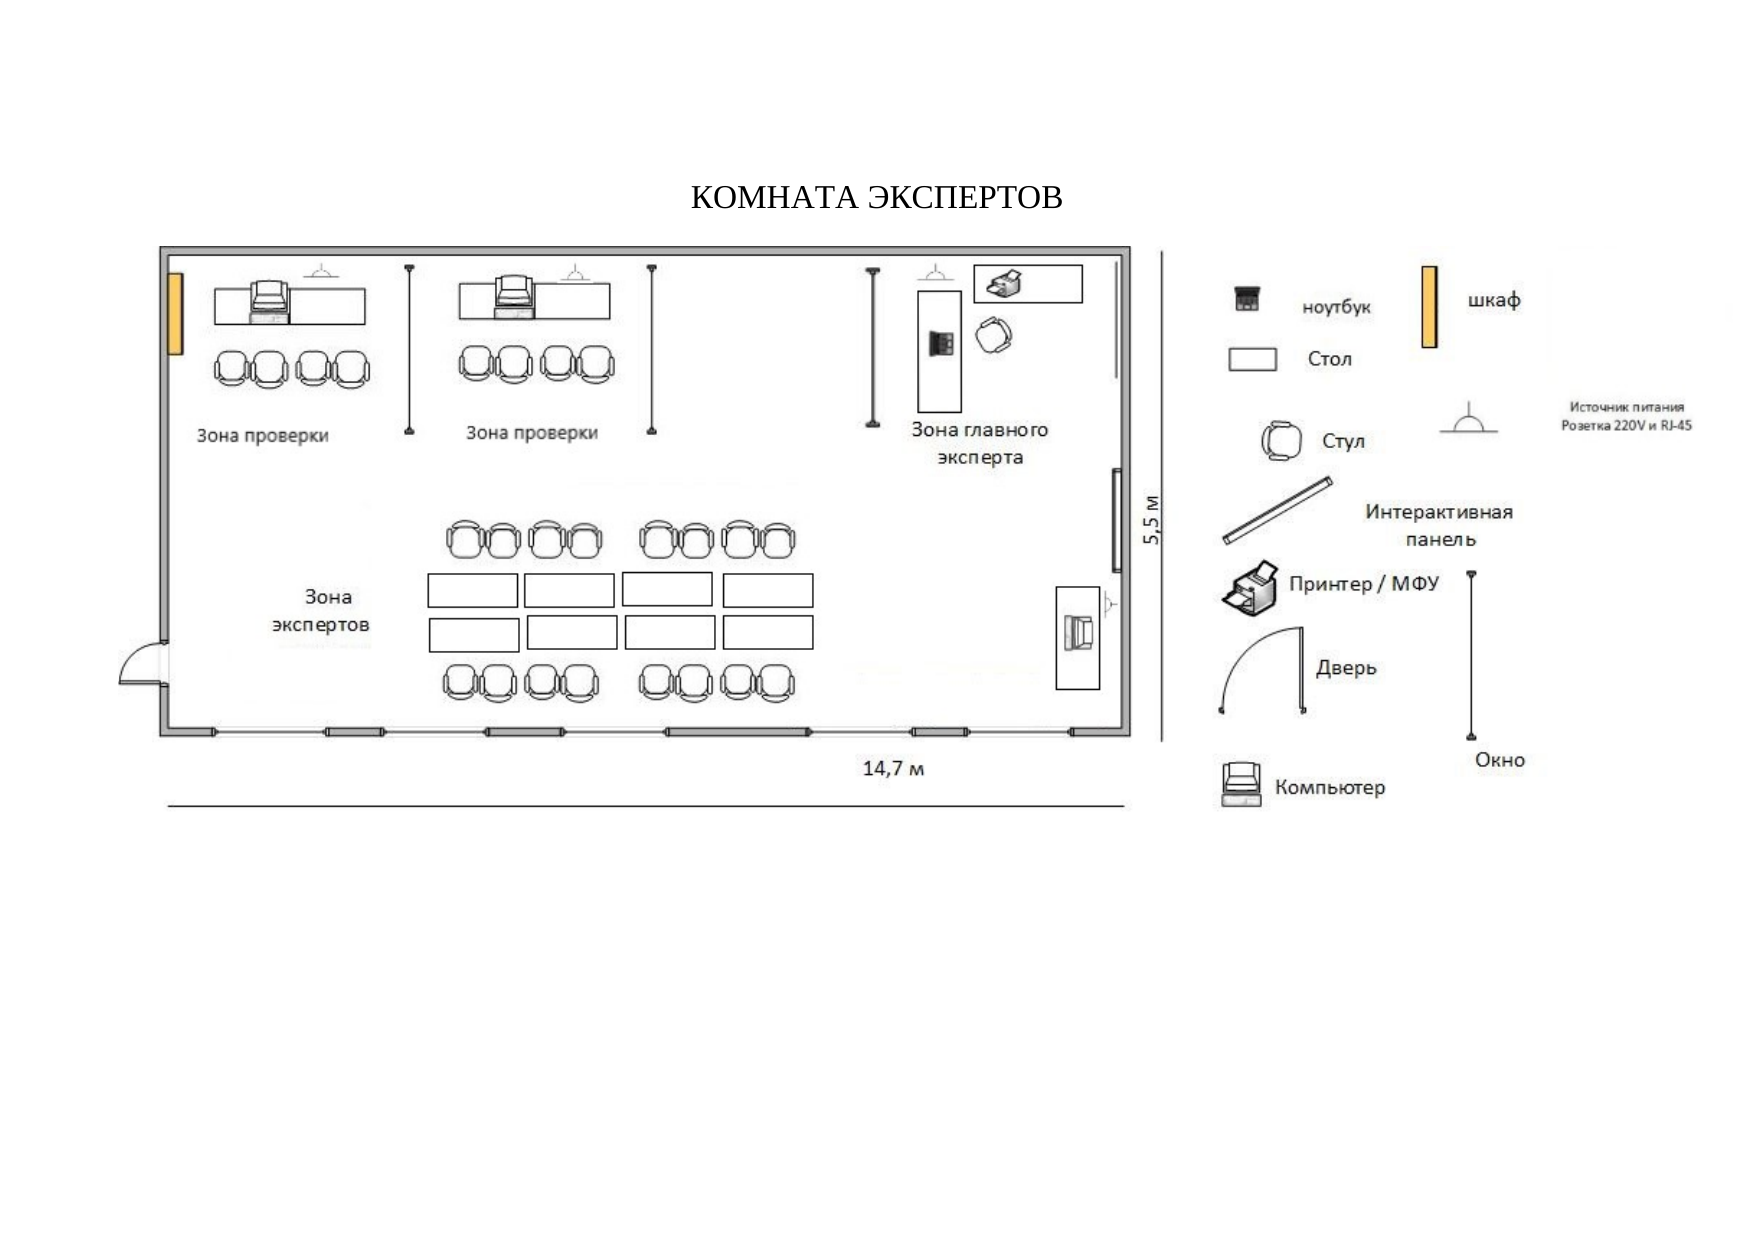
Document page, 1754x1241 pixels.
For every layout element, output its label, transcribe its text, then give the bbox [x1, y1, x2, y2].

text КОМНАТА ЭКСПЕРТОВ [118, 177, 1636, 216]
picture [118, 246, 1733, 813]
